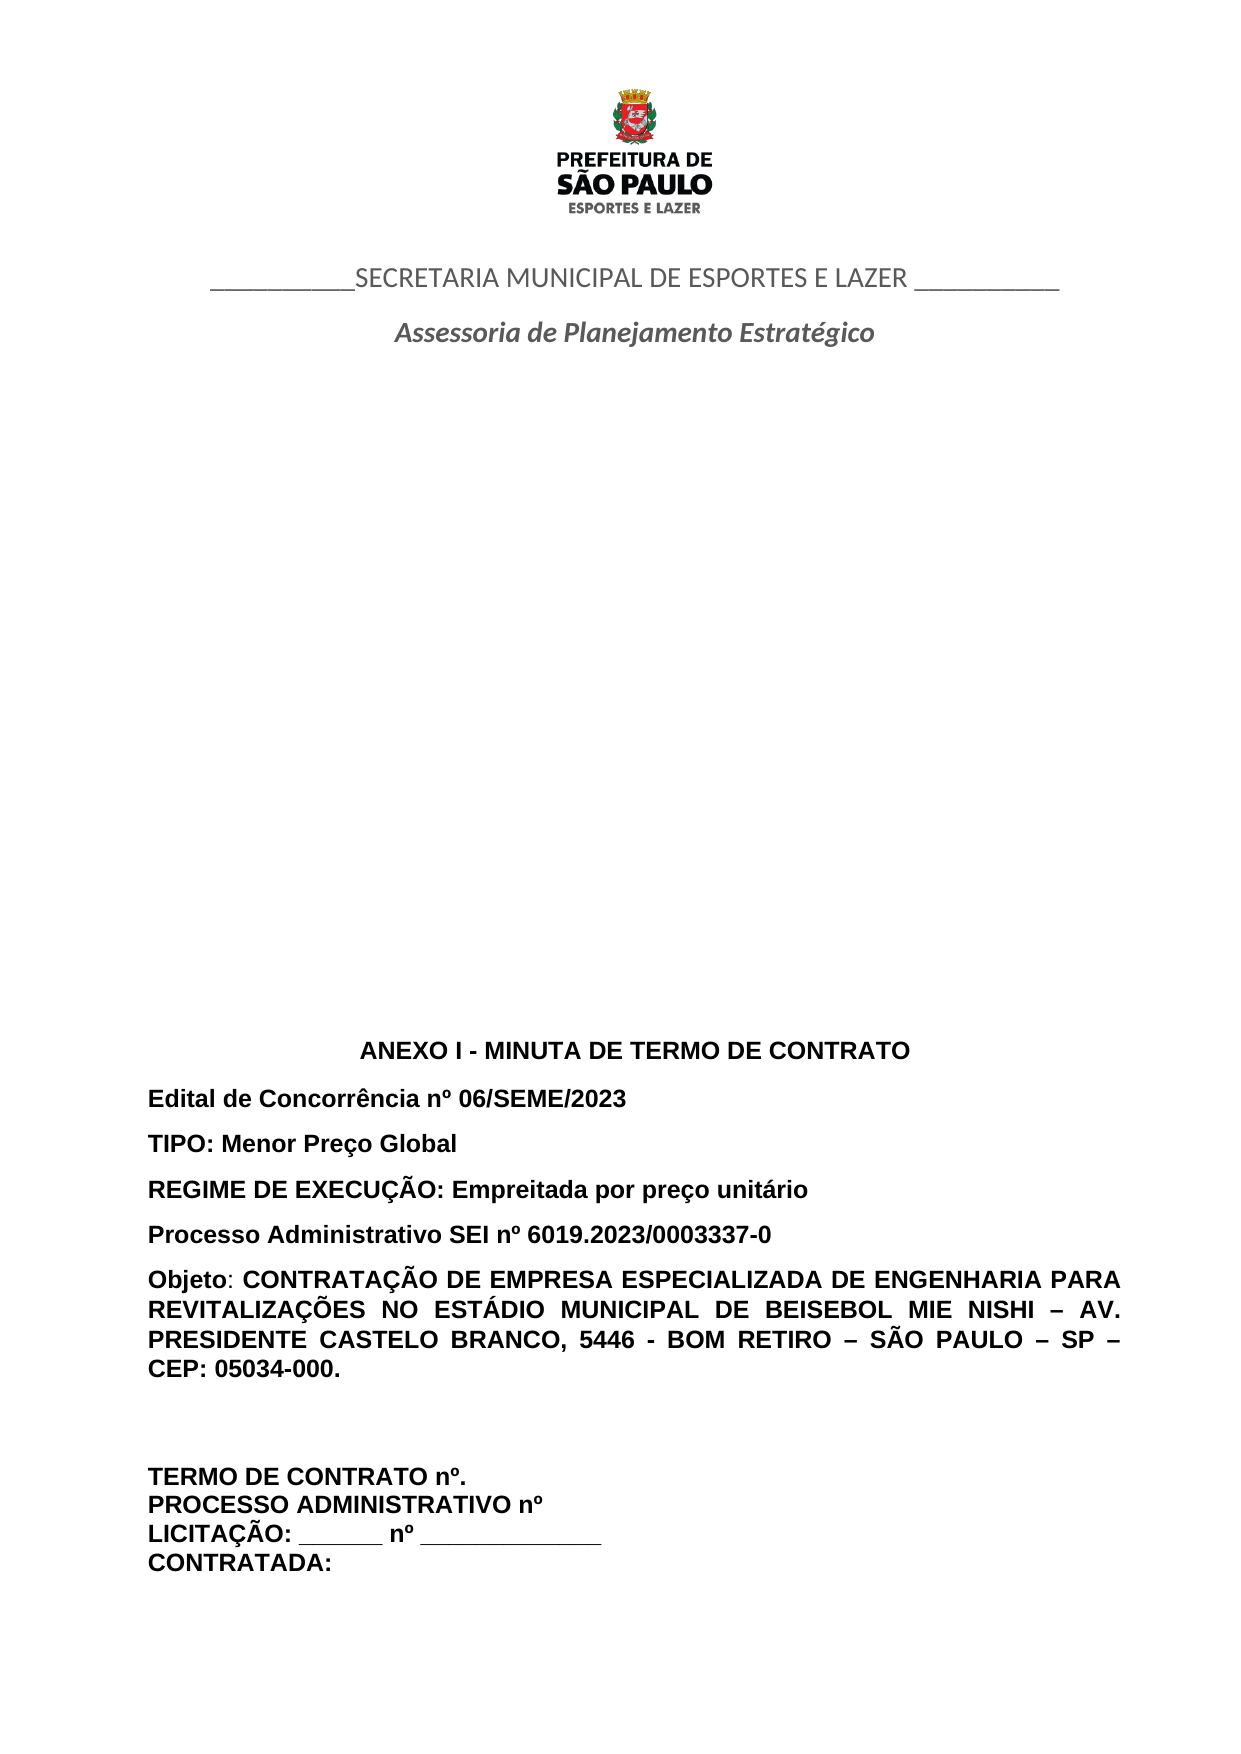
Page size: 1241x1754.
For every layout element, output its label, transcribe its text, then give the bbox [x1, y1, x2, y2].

text PROCESSO ADMINISTRATIVO nº [148, 1490, 1122, 1519]
text ANEXO I - MINUTA DE TERMO DE CONTRATO [148, 1036, 1122, 1065]
text Edital de Concorrência nº 06/SEME/2023 [148, 1084, 1122, 1113]
text TERMO DE CONTRATO nº. [148, 1462, 1122, 1490]
text Processo Administrativo SEI nº 6019.2023/0003337-0 [148, 1220, 1122, 1249]
text REGIME DE EXECUÇÃO: Empreitada por preço unitário [148, 1175, 1122, 1203]
text CONTRATADA: [148, 1548, 1122, 1577]
text LICITAÇÃO: ______ nº _____________ [148, 1519, 1122, 1548]
picture [522, 66, 747, 236]
text TIPO: Menor Preço Global [148, 1129, 1122, 1158]
text Objeto: CONTRATAÇÃO DE EMPRESA ESPECIALIZADA DE ENGENHARIA PARA REVITALIZAÇÕES NO ESTÁDIO MUNICIPAL DE BEISEBOL MIE NISHI – AV. PRESIDENTE CASTELO BRANCO, 5446 - BOM RETIRO – SÃO PAULO – SP – CEP: 05034-000. [148, 1266, 1122, 1383]
